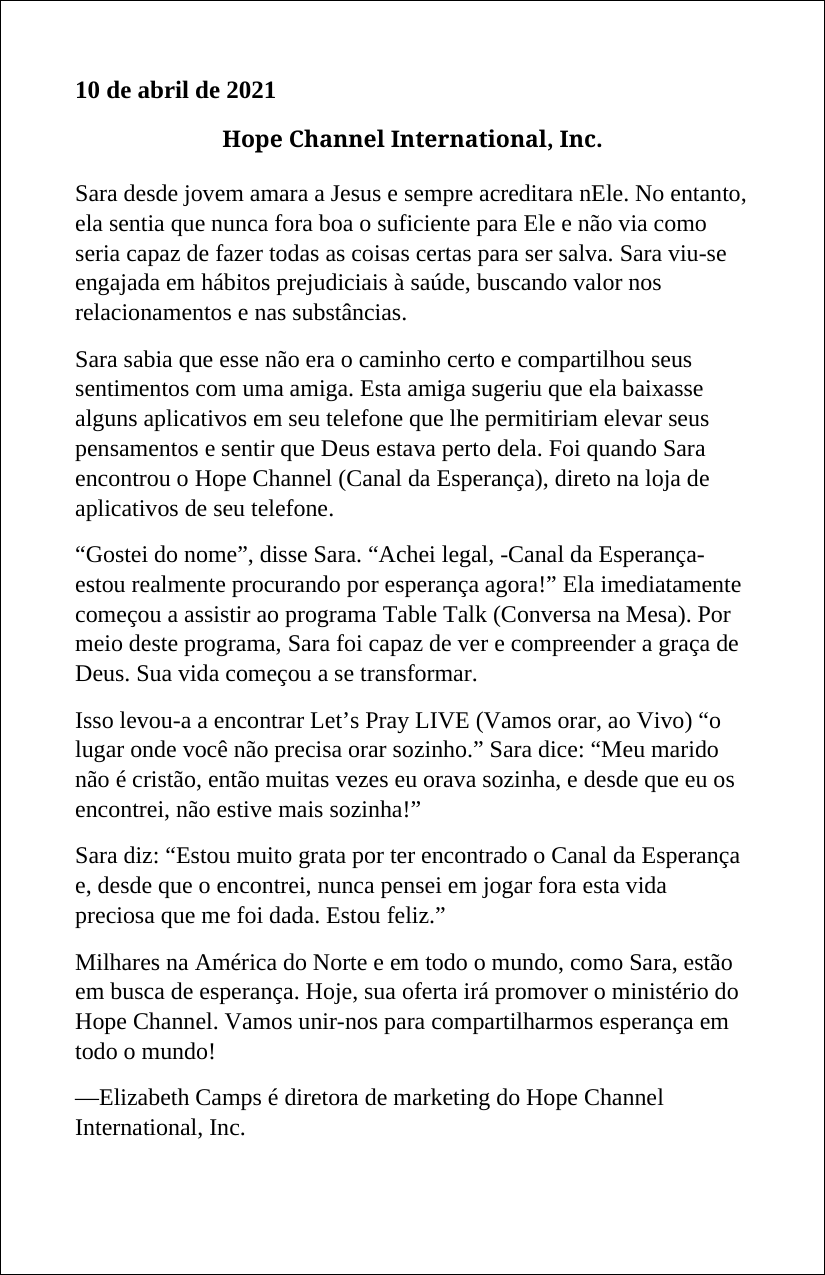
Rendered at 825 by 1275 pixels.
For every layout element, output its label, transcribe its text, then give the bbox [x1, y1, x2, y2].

text “Gostei do nome”, disse Sara. “Achei legal, -Canal da Esperança- estou realmente procurando por esperança agora!” Ela imediatamente começou a assistir ao programa Table Talk (Conversa na Mesa). Por meio deste programa, Sara foi capaz de ver e compreender a graça de Deus. Sua vida começou a se transformar. [75, 540, 750, 687]
text —Elizabeth Camps é diretora de marketing do Hope Channel International, Inc. [75, 1083, 750, 1141]
text Isso levou-a a encontrar Let’s Pray LIVE (Vamos orar, ao Vivo) “o lugar onde você não precisa orar sozinho.” Sara dice: “Meu marido não é cristão, então muitas vezes eu orava sozinha, e desde que eu os encontrei, não estive mais sozinha!” [75, 706, 750, 823]
text 10 de abril de 2021 [75, 75, 750, 104]
text Sara desde jovem amara a Jesus e sempre acreditara nEle. No entanto, ela sentia que nunca fora boa o suficiente para Ele e não via como seria capaz de fazer todas as coisas certas para ser salva. Sara viu-se engajada em hábitos prejudiciais à saúde, buscando valor nos relacionamentos e nas substâncias. [75, 179, 750, 326]
text Hope Channel International, Inc. [75, 123, 750, 154]
text Sara sabia que esse não era o caminho certo e compartilhou seus sentimentos com uma amiga. Esta amiga sugeriu que ela baixasse alguns aplicativos em seu telefone que lhe permitiriam elevar seus pensamentos e sentir que Deus estava perto dela. Foi quando Sara encontrou o Hope Channel (Canal da Esperança), direto na loja de aplicativos de seu telefone. [75, 344, 750, 521]
text Milhares na América do Norte e em todo o mundo, como Sara, estão em busca de esperança. Hoje, sua oferta irá promover o ministério do Hope Channel. Vamos unir-nos para compartilharmos esperança em todo o mundo! [75, 947, 750, 1064]
text Sara diz: “Estou muito grata por ter encontrado o Canal da Esperança e, desde que o encontrei, nunca pensei em jogar fora esta vida preciosa que me foi dada. Estou feliz.” [75, 841, 750, 929]
